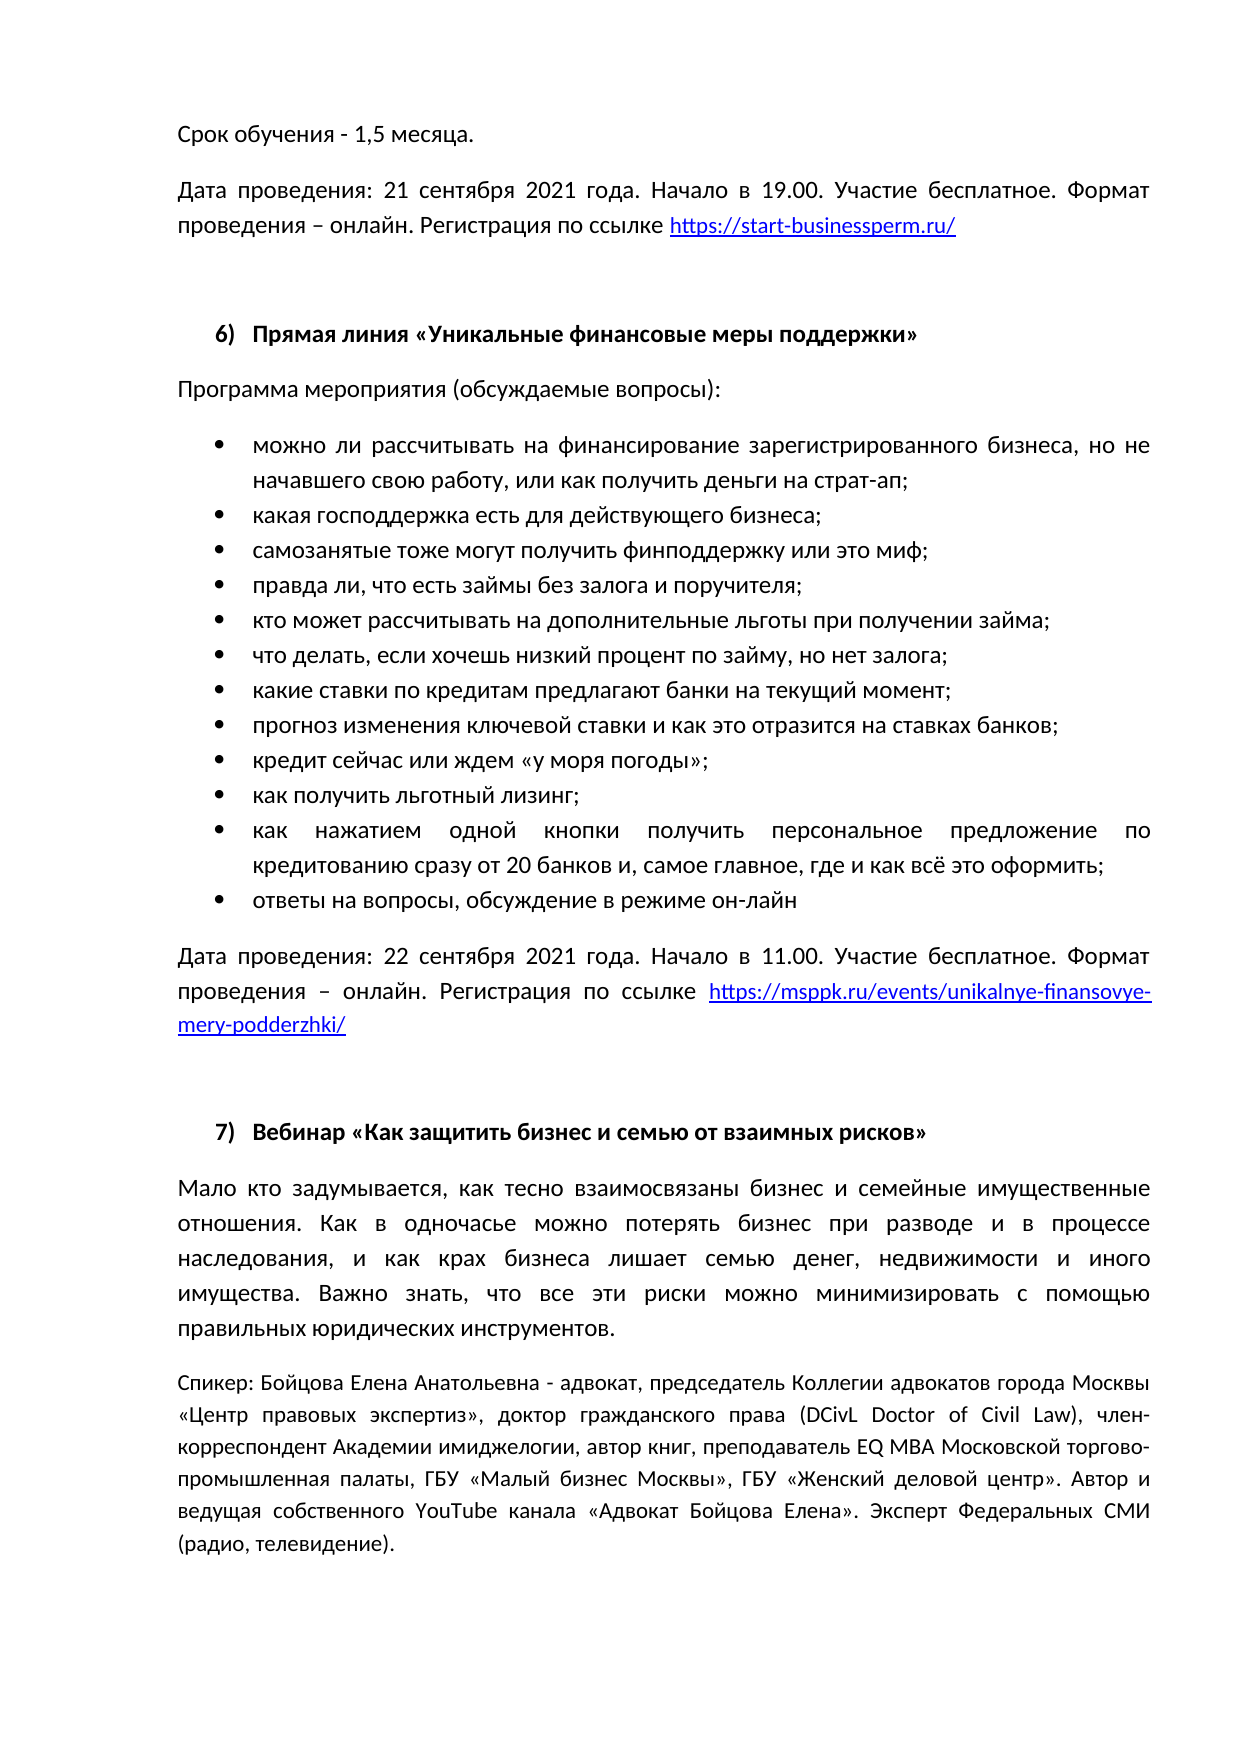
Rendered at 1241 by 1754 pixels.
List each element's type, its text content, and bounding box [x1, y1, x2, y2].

text Мало кто задумывается, как тесно взаимосвязаны бизнес и семейные имущественные отношения. Как в одночасье можно потерять бизнес при разводе и в процессе наследования, и как крах бизнеса лишает семью денег, недвижимости и иного имущества. Важно знать, что все эти риски можно минимизировать с помощью правильных юридических инструментов. [177, 1172, 1152, 1342]
list Вебинар «Как защитить бизнес и семью от взаимных рисков» [215, 1116, 1152, 1147]
list как нажатием одной кнопки получить персональное предложение по кредитованию сразу от 20 банков и, самое главное, где и как всё это оформить; [215, 814, 1152, 880]
list правда ли, что есть займы без залога и поручителя; [215, 569, 1152, 600]
text Спикер: Бойцова Елена Анатольевна - адвокат, председатель Коллегии адвокатов города Москвы «Центр правовых экспертиз», доктор гражданского права (DCivL Doctor of Civil Law), член-корреспондент Академии имиджелогии, автор книг, преподаватель EQ МВА Московской торгово-промышленная палаты, ГБУ «Малый бизнес Москвы», ГБУ «Женский деловой центр». Автор и ведущая собственного YouTube канала «Адвокат Бойцова Елена». Эксперт Федеральных СМИ (радио, телевидение). [177, 1368, 1152, 1557]
text Срок обучения - 1,5 месяца. [177, 118, 1152, 149]
list можно ли рассчитывать на финансирование зарегистрированного бизнеса, но не начавшего свою работу, или как получить деньги на страт-ап; [215, 429, 1152, 495]
list какая господдержка есть для действующего бизнеса; [215, 499, 1152, 530]
text Дата проведения: 21 сентября 2021 года. Начало в 19.00. Участие бесплатное. Формат проведения – онлайн. Регистрация по ссылке https://start-businessperm.ru/ [177, 174, 1152, 239]
text Дата проведения: 22 сентября 2021 года. Начало в 11.00. Участие бесплатное. Формат проведения – онлайн. Регистрация по ссылке https://msppk.ru/events/unikalnye-finansovye-mery-podderzhki/ [177, 940, 1152, 1038]
list кто может рассчитывать на дополнительные льготы при получении займа; [215, 604, 1152, 635]
list Прямая линия «Уникальные финансовые меры поддержки» [215, 318, 1152, 348]
list кредит сейчас или ждем «у моря погоды»; [215, 744, 1152, 775]
list как получить льготный лизинг; [215, 779, 1152, 810]
list прогноз изменения ключевой ставки и как это отразится на ставках банков; [215, 709, 1152, 740]
text Программа мероприятия (обсуждаемые вопросы): [177, 374, 1152, 404]
list ответы на вопросы, обсуждение в режиме он-лайн [215, 884, 1152, 915]
list какие ставки по кредитам предлагают банки на текущий момент; [215, 674, 1152, 705]
list что делать, если хочешь низкий процент по займу, но нет залога; [215, 639, 1152, 670]
list самозанятые тоже могут получить финподдержку или это миф; [215, 534, 1152, 565]
